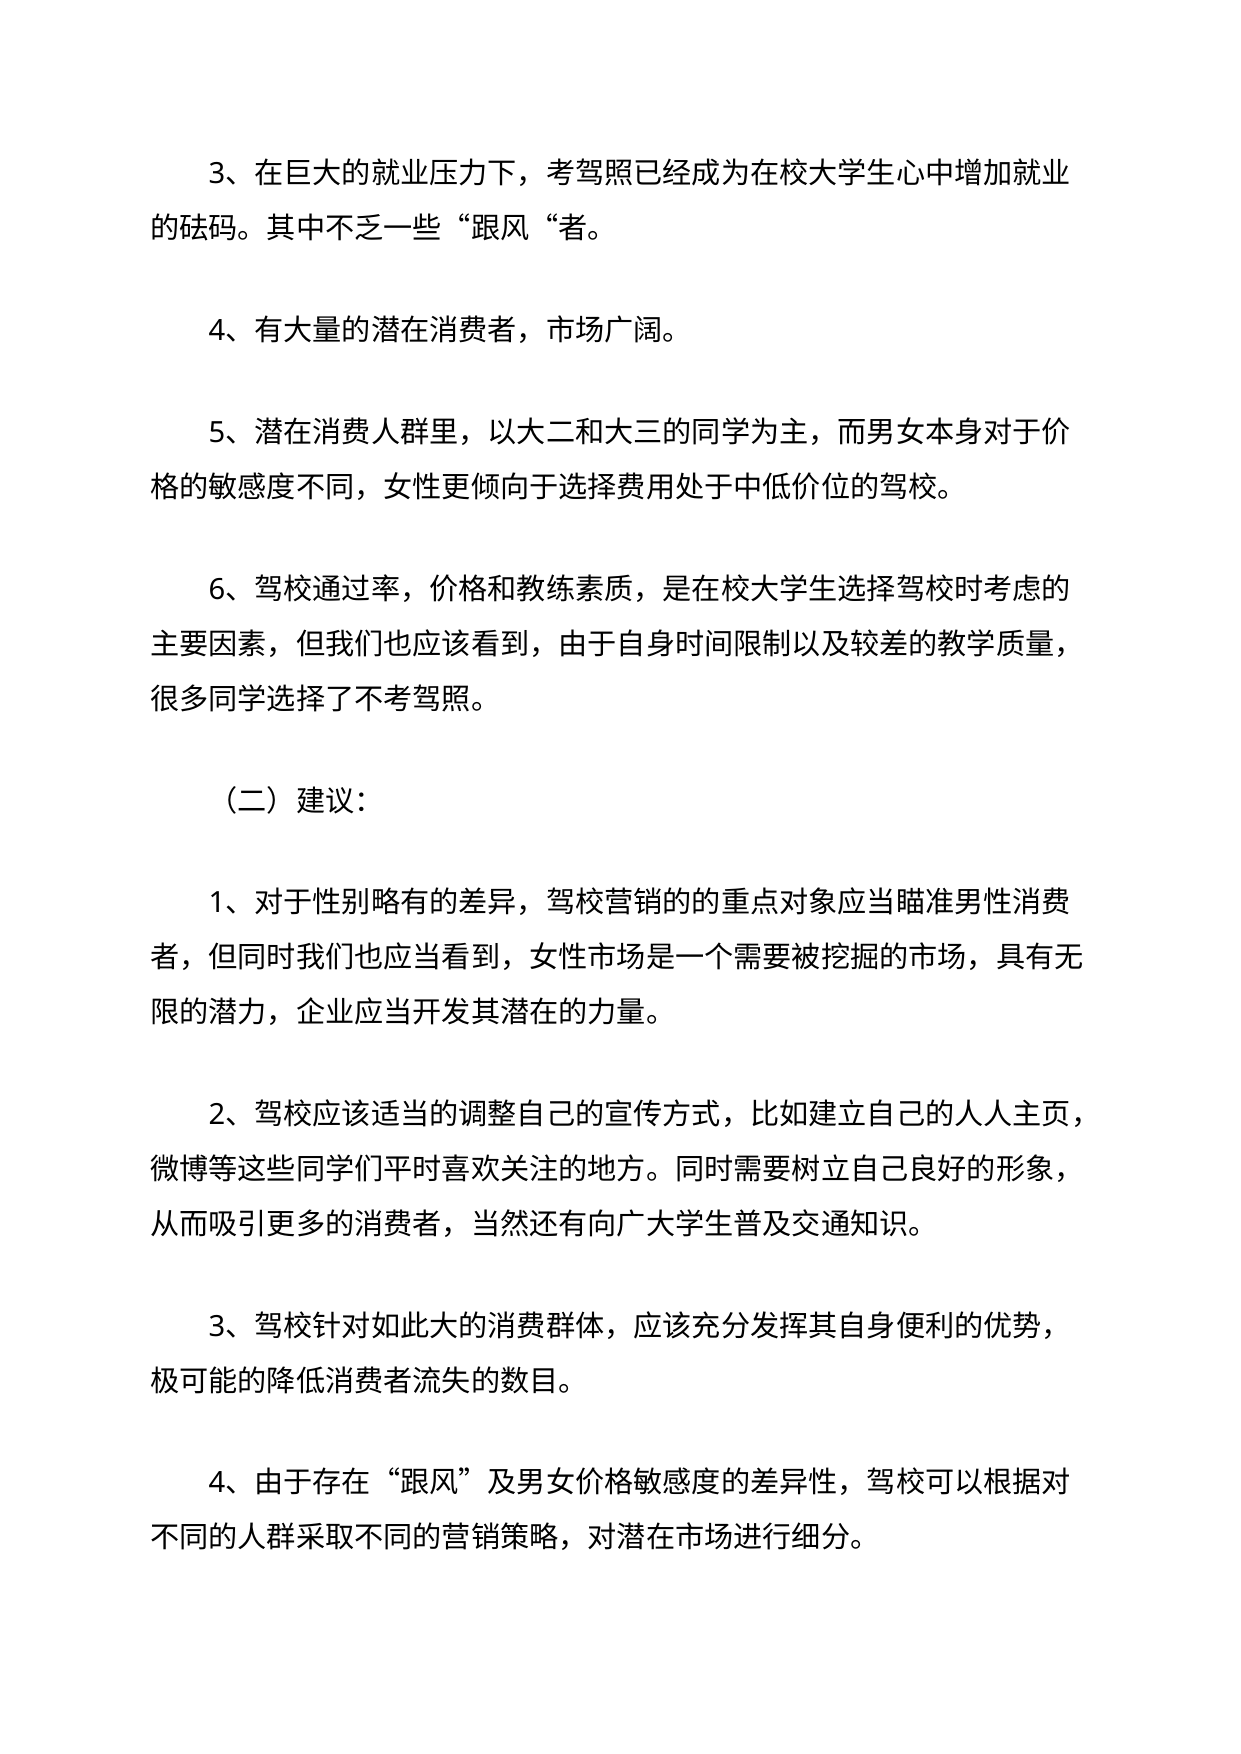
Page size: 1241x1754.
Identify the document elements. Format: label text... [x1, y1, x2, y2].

text 5、潜在消费人群里，以大二和大三的同学为主，而男女本身对于价格的敏感度不同，女性更倾向于选择费用处于中低价位的驾校。 [150, 409, 1090, 506]
text 3、在巨大的就业压力下，考驾照已经成为在校大学生心中增加就业的砝码。其中不乏一些“跟风“者。 [150, 150, 1090, 247]
text 4、有大量的潜在消费者，市场广阔。 [150, 307, 1090, 349]
text （二）建议： [150, 777, 1090, 819]
text 4、由于存在“跟风”及男女价格敏感度的差异性，驾校可以根据对不同的人群采取不同的营销策略，对潜在市场进行细分。 [150, 1459, 1090, 1556]
text 6、驾校通过率，价格和教练素质，是在校大学生选择驾校时考虑的主要因素，但我们也应该看到，由于自身时间限制以及较差的教学质量，很多同学选择了不考驾照。 [150, 566, 1090, 718]
text 1、对于性别略有的差异，驾校营销的的重点对象应当瞄准男性消费者，但同时我们也应当看到，女性市场是一个需要被挖掘的市场，具有无限的潜力，企业应当开发其潜在的力量。 [150, 879, 1090, 1031]
text 3、驾校针对如此大的消费群体，应该充分发挥其自身便利的优势，极可能的降低消费者流失的数目。 [150, 1302, 1090, 1399]
text 2、驾校应该适当的调整自己的宣传方式，比如建立自己的人人主页，微博等这些同学们平时喜欢关注的地方。同时需要树立自己良好的形象，从而吸引更多的消费者，当然还有向广大学生普及交通知识。 [150, 1091, 1090, 1243]
